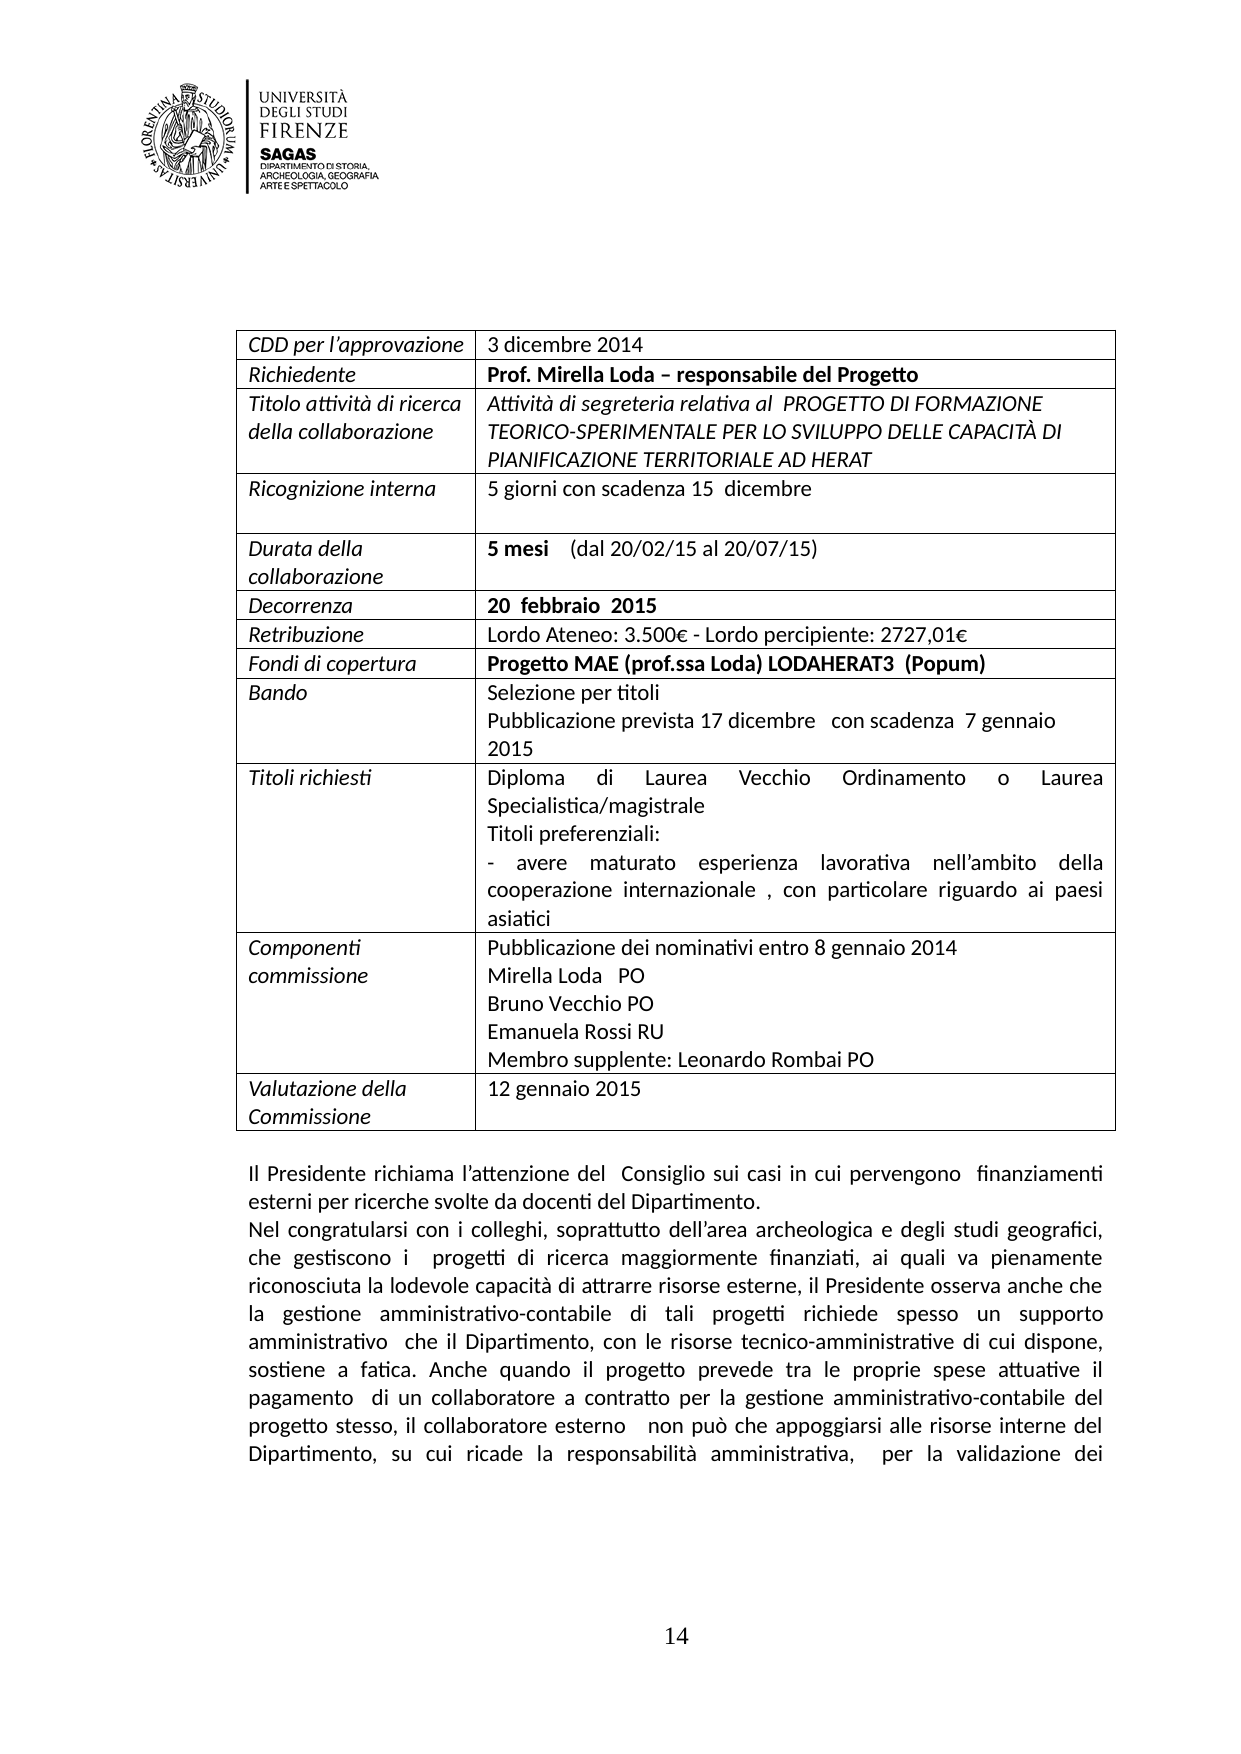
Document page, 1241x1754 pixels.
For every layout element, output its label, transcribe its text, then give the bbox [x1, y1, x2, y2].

table_cell 12 gennaio 2015 [476, 1074, 1115, 1130]
table_cell Titolo attività di ricerca della collaborazione [237, 389, 475, 473]
table_cell 3 dicembre 2014 [476, 331, 1115, 359]
table_cell Decorrenza [237, 591, 475, 619]
table_cell Componenti commissione [237, 933, 475, 1073]
table_cell CDD per l’approvazione [237, 331, 475, 359]
table_cell 20 febbraio 2015 [476, 591, 1115, 619]
table_cell Progetto MAE (prof.ssa Loda) LODAHERAT3 (Popum) [476, 649, 1115, 677]
table_cell Retribuzione [237, 620, 475, 648]
table_cell Durata della collaborazione [237, 534, 475, 590]
picture [134, 76, 405, 199]
text Il Presidente richiama l’attenzione del Consiglio sui casi in cui pervengono finanziamenti esterni per ricerche svolte da docenti del Dipartimento. [248, 1159, 1104, 1215]
table_cell Diploma di Laurea Vecchio Ordinamento o Laurea Specialistica/magistrale Titoli preferenziali: - avere maturato esperienza lavorativa nell’ambito della cooperazione internazionale , con particolare riguardo ai paesi asiatici [476, 764, 1115, 932]
table_cell Fondi di copertura [237, 649, 475, 677]
table_cell Titoli richiesti [237, 764, 475, 932]
table_cell Prof. Mirella Loda – responsabile del Progetto [476, 360, 1115, 388]
table_cell Valutazione della Commissione [237, 1074, 475, 1130]
table_cell Bando [237, 679, 475, 762]
table_cell Richiedente [237, 360, 475, 388]
table_cell Ricognizione interna [237, 474, 475, 533]
table_cell 5 giorni con scadenza 15 dicembre [476, 474, 1115, 533]
table_cell 5 mesi (dal 20/02/15 al 20/07/15) [476, 534, 1115, 590]
table_cell Selezione per titoli Pubblicazione prevista 17 dicembre con scadenza 7 gennaio 2015 [476, 679, 1115, 762]
table_cell Attività di segreteria relativa al PROGETTO DI FORMAZIONE TEORICO-SPERIMENTALE PER LO SVILUPPO DELLE CAPACITÀ DI PIANIFICAZIONE TERRITORIALE AD HERAT [476, 389, 1115, 473]
table_cell Pubblicazione dei nominativi entro 8 gennaio 2014 Mirella Loda PO Bruno Vecchio PO Emanuela Rossi RU Membro supplente: Leonardo Rombai PO [476, 933, 1115, 1073]
table_cell Lordo Ateneo: 3.500€ - Lordo percipiente: 2727,01€ [476, 620, 1115, 648]
